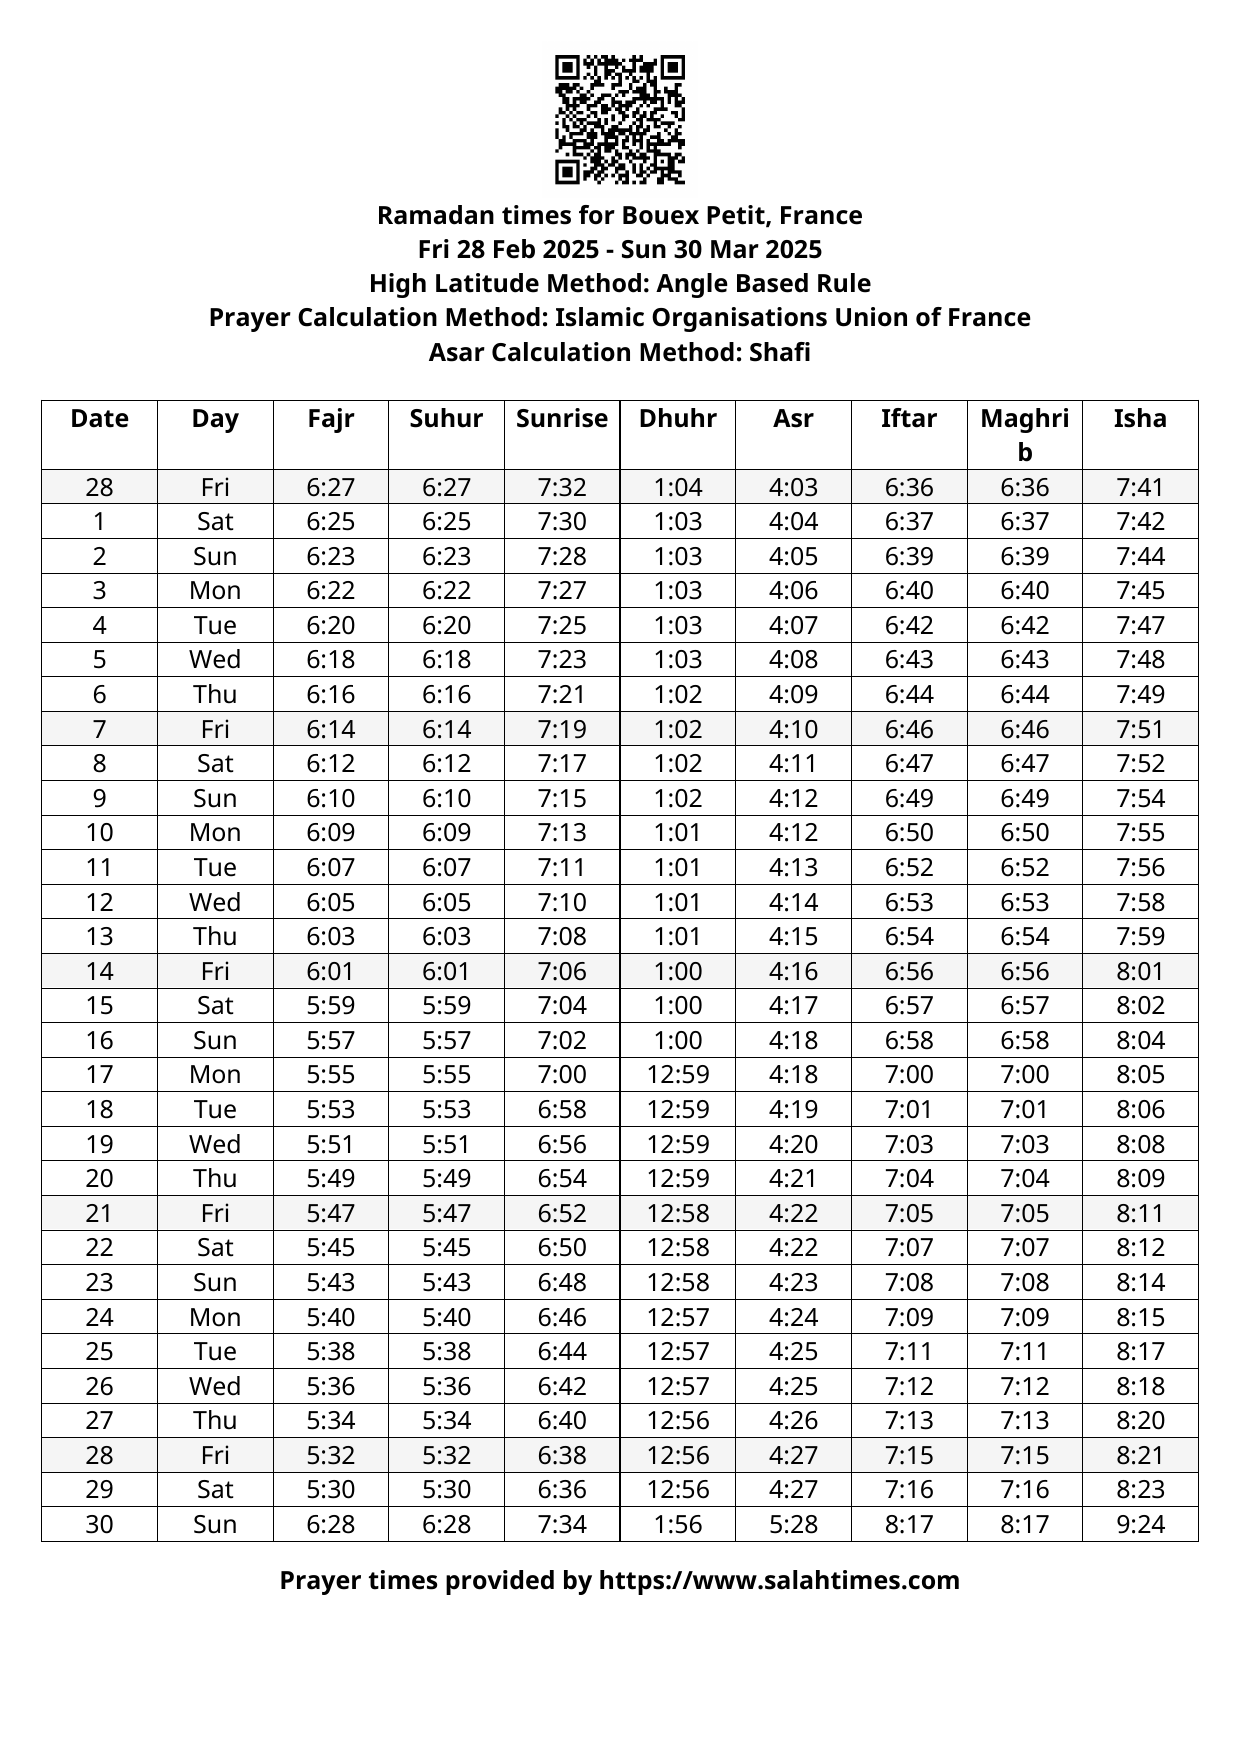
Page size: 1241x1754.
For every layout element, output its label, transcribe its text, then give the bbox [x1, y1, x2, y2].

table_header Sunrise [505, 401, 619, 469]
table_cell 8:15 [1083, 1300, 1198, 1333]
table_cell 7:59 [1083, 919, 1198, 953]
table_cell Sun [158, 539, 273, 572]
table_cell 7:56 [1083, 850, 1198, 884]
table_cell 6:07 [274, 850, 388, 884]
table_cell 6:57 [968, 989, 1082, 1022]
text Fri 28 Feb 2025 - Sun 30 Mar 2025 [42, 232, 1198, 266]
table_cell 6:38 [505, 1438, 619, 1472]
table_cell 6:54 [505, 1161, 619, 1195]
table_cell 7:45 [1083, 574, 1198, 607]
table_cell 5:45 [274, 1231, 388, 1264]
table_cell 1:01 [621, 816, 735, 849]
table_cell 4:04 [736, 504, 851, 538]
table_cell 7:04 [505, 989, 619, 1022]
table_cell 6:37 [968, 504, 1082, 538]
table_cell 5:53 [389, 1092, 504, 1126]
table_cell 8:17 [852, 1507, 967, 1541]
table_cell 22 [42, 1231, 157, 1264]
table_cell 5:51 [389, 1127, 504, 1160]
table_cell 6:43 [852, 643, 967, 676]
table_cell 6:09 [274, 816, 388, 849]
table_cell 6:20 [274, 608, 388, 642]
table_cell 6:23 [274, 539, 388, 572]
table_cell 12:59 [621, 1161, 735, 1195]
table_cell Sat [158, 746, 273, 780]
table_cell 7:08 [968, 1265, 1082, 1299]
table_cell 6:27 [389, 470, 504, 503]
table_cell 8:02 [1083, 989, 1198, 1022]
table_cell 8 [42, 746, 157, 780]
table_cell Mon [158, 816, 273, 849]
table_cell 1:00 [621, 1023, 735, 1057]
table_cell 6:10 [274, 781, 388, 814]
table_cell 7:13 [852, 1404, 967, 1437]
table_cell 4:11 [736, 746, 851, 780]
table_cell Thu [158, 677, 273, 711]
table_cell 7:02 [505, 1023, 619, 1057]
table_cell 6:53 [968, 885, 1082, 918]
table_cell 12:57 [621, 1369, 735, 1402]
table_cell 21 [42, 1196, 157, 1229]
table_cell 5:59 [389, 989, 504, 1022]
table_cell 1:03 [621, 643, 735, 676]
table_cell 7:06 [505, 954, 619, 987]
table_cell 8:04 [1083, 1023, 1198, 1057]
table_cell 5:34 [389, 1404, 504, 1437]
table_cell 6:50 [968, 816, 1082, 849]
table_cell 17 [42, 1058, 157, 1091]
table_header Dhuhr [621, 401, 735, 469]
table_cell 29 [42, 1473, 157, 1506]
table_cell 5:49 [274, 1161, 388, 1195]
table_cell 8:09 [1083, 1161, 1198, 1195]
table_cell 6:36 [505, 1473, 619, 1506]
table_cell 1:56 [621, 1507, 735, 1541]
table_cell 7:00 [852, 1058, 967, 1091]
table_cell 10 [42, 816, 157, 849]
table_cell 6:28 [389, 1507, 504, 1541]
table_cell 12:58 [621, 1196, 735, 1229]
table_cell 7:54 [1083, 781, 1198, 814]
table_cell 5:38 [389, 1334, 504, 1368]
table_cell 4:27 [736, 1438, 851, 1472]
table_cell 7 [42, 712, 157, 745]
table_cell 6:18 [274, 643, 388, 676]
table_cell 6:16 [389, 677, 504, 711]
table_cell 5 [42, 643, 157, 676]
table_cell 7:12 [968, 1369, 1082, 1402]
table_cell 6:18 [389, 643, 504, 676]
table_cell 28 [42, 470, 157, 503]
table_cell 4:08 [736, 643, 851, 676]
table_cell 6:01 [389, 954, 504, 987]
table_cell 4:16 [736, 954, 851, 987]
table_cell 16 [42, 1023, 157, 1057]
table_cell 6:42 [968, 608, 1082, 642]
table_cell 5:43 [389, 1265, 504, 1299]
table_cell 6:40 [505, 1404, 619, 1437]
table_cell 6:58 [968, 1023, 1082, 1057]
table_cell 8:11 [1083, 1196, 1198, 1229]
table_cell Fri [158, 1196, 273, 1229]
table_cell 6:47 [852, 746, 967, 780]
table_cell 5:40 [389, 1300, 504, 1333]
table_cell 7:48 [1083, 643, 1198, 676]
table_cell 6:20 [389, 608, 504, 642]
table_cell 5:32 [274, 1438, 388, 1472]
table_cell 7:07 [968, 1231, 1082, 1264]
table_cell 6:43 [968, 643, 1082, 676]
table_cell 4:03 [736, 470, 851, 503]
table_cell 12:59 [621, 1092, 735, 1126]
table_cell 7:19 [505, 712, 619, 745]
table_cell 6 [42, 677, 157, 711]
table_cell 12:56 [621, 1473, 735, 1506]
table_cell 4:15 [736, 919, 851, 953]
text Ramadan times for Bouex Petit, France [42, 198, 1198, 232]
table_cell Wed [158, 1127, 273, 1160]
table_cell Mon [158, 574, 273, 607]
table_cell 6:22 [274, 574, 388, 607]
table_cell 4:22 [736, 1196, 851, 1229]
table_cell 6:58 [505, 1092, 619, 1126]
table_cell 7:41 [1083, 470, 1198, 503]
table_cell 5:28 [736, 1507, 851, 1541]
table_cell 6:05 [389, 885, 504, 918]
table_cell 7:01 [852, 1092, 967, 1126]
table_cell 1:02 [621, 677, 735, 711]
table_cell 1:01 [621, 885, 735, 918]
table_cell 6:48 [505, 1265, 619, 1299]
table_cell 18 [42, 1092, 157, 1126]
table_cell 7:27 [505, 574, 619, 607]
table_cell 4:22 [736, 1231, 851, 1264]
table_cell 7:16 [852, 1473, 967, 1506]
table_cell 7:15 [852, 1438, 967, 1472]
table_cell 26 [42, 1369, 157, 1402]
table_cell Fri [158, 470, 273, 503]
table_cell 1:03 [621, 504, 735, 538]
table_cell 1:04 [621, 470, 735, 503]
text High Latitude Method: Angle Based Rule [42, 266, 1198, 300]
table_cell 4:12 [736, 781, 851, 814]
table_cell 7:13 [505, 816, 619, 849]
table_cell 5:34 [274, 1404, 388, 1437]
table_cell 4:14 [736, 885, 851, 918]
table_cell 8:21 [1083, 1438, 1198, 1472]
table_cell 4:09 [736, 677, 851, 711]
table_cell 7:04 [852, 1161, 967, 1195]
table_cell 8:14 [1083, 1265, 1198, 1299]
table_cell Sun [158, 1507, 273, 1541]
table_cell 7:03 [852, 1127, 967, 1160]
table_cell 7:08 [852, 1265, 967, 1299]
table_header Isha [1083, 401, 1198, 469]
table_cell 7:11 [852, 1334, 967, 1368]
table_cell 7:34 [505, 1507, 619, 1541]
table_cell 7:10 [505, 885, 619, 918]
table_cell 6:03 [389, 919, 504, 953]
table_cell 6:52 [968, 850, 1082, 884]
table_cell 6:37 [852, 504, 967, 538]
table_cell 12:59 [621, 1127, 735, 1160]
table_cell Tue [158, 608, 273, 642]
table_cell 6:40 [968, 574, 1082, 607]
table_cell 7:03 [968, 1127, 1082, 1160]
table_cell 4:24 [736, 1300, 851, 1333]
table_cell 5:36 [389, 1369, 504, 1402]
table_cell 1:03 [621, 539, 735, 572]
table_cell 4:07 [736, 608, 851, 642]
table_cell 6:52 [852, 850, 967, 884]
table_cell Tue [158, 850, 273, 884]
table_cell 6:36 [852, 470, 967, 503]
table_cell 4:17 [736, 989, 851, 1022]
table_cell 1:00 [621, 989, 735, 1022]
table_cell 7:30 [505, 504, 619, 538]
table_cell 7:42 [1083, 504, 1198, 538]
table_cell 6:14 [389, 712, 504, 745]
table_cell 5:36 [274, 1369, 388, 1402]
table_cell 4:18 [736, 1023, 851, 1057]
table_cell 7:09 [852, 1300, 967, 1333]
table_cell Thu [158, 919, 273, 953]
table_cell Mon [158, 1058, 273, 1091]
table_cell 9 [42, 781, 157, 814]
table_cell 5:40 [274, 1300, 388, 1333]
table_cell 6:46 [968, 712, 1082, 745]
table_cell 1:01 [621, 919, 735, 953]
text Asar Calculation Method: Shafi [42, 334, 1198, 368]
table_cell 8:12 [1083, 1231, 1198, 1264]
table_cell 13 [42, 919, 157, 953]
table_cell Wed [158, 1369, 273, 1402]
table_cell 6:23 [389, 539, 504, 572]
table_cell 1:02 [621, 781, 735, 814]
table_cell 7:09 [968, 1300, 1082, 1333]
table_cell 1:03 [621, 574, 735, 607]
table_cell 5:51 [274, 1127, 388, 1160]
table_cell 23 [42, 1265, 157, 1299]
table_cell Sun [158, 781, 273, 814]
table_cell 8:23 [1083, 1473, 1198, 1506]
table_cell 6:40 [852, 574, 967, 607]
table_cell 7:01 [968, 1092, 1082, 1126]
table_cell 6:39 [968, 539, 1082, 572]
table_cell 5:55 [274, 1058, 388, 1091]
table_cell 6:28 [274, 1507, 388, 1541]
table_cell 19 [42, 1127, 157, 1160]
table_cell 6:25 [274, 504, 388, 538]
table_cell 6:47 [968, 746, 1082, 780]
table_cell 5:55 [389, 1058, 504, 1091]
table_cell 4:19 [736, 1092, 851, 1126]
table_cell 12:56 [621, 1438, 735, 1472]
table_cell Thu [158, 1161, 273, 1195]
table_cell 6:25 [389, 504, 504, 538]
table_cell 1:01 [621, 850, 735, 884]
table_cell 6:57 [852, 989, 967, 1022]
text Prayer Calculation Method: Islamic Organisations Union of France [42, 300, 1198, 334]
table_cell 6:07 [389, 850, 504, 884]
table_cell 6:03 [274, 919, 388, 953]
table_cell 30 [42, 1507, 157, 1541]
table_cell 15 [42, 989, 157, 1022]
table_cell 5:47 [389, 1196, 504, 1229]
table_cell 6:27 [274, 470, 388, 503]
table_cell 6:12 [389, 746, 504, 780]
table_cell 12:57 [621, 1300, 735, 1333]
table_cell 4:12 [736, 816, 851, 849]
table_cell Fri [158, 712, 273, 745]
table_cell 7:32 [505, 470, 619, 503]
table_cell 12:59 [621, 1058, 735, 1091]
table_cell Sat [158, 989, 273, 1022]
table_cell 4:13 [736, 850, 851, 884]
table_cell 11 [42, 850, 157, 884]
table_cell 2 [42, 539, 157, 572]
table_cell 6:39 [852, 539, 967, 572]
table_cell 7:05 [852, 1196, 967, 1229]
table_cell 6:42 [505, 1369, 619, 1402]
table_cell Tue [158, 1334, 273, 1368]
table_cell 8:08 [1083, 1127, 1198, 1160]
table_cell 5:32 [389, 1438, 504, 1472]
table_cell 7:55 [1083, 816, 1198, 849]
table_cell Mon [158, 1300, 273, 1333]
table_cell 7:16 [968, 1473, 1082, 1506]
table_cell 5:47 [274, 1196, 388, 1229]
table_cell 12:58 [621, 1231, 735, 1264]
table_cell 7:23 [505, 643, 619, 676]
table_cell 6:36 [968, 470, 1082, 503]
table_cell 8:06 [1083, 1092, 1198, 1126]
table_cell Sun [158, 1023, 273, 1057]
table_cell 7:12 [852, 1369, 967, 1402]
table_cell 6:53 [852, 885, 967, 918]
table_cell 12:57 [621, 1334, 735, 1368]
table_header Asr [736, 401, 851, 469]
table_cell 7:07 [852, 1231, 967, 1264]
table_header Fajr [274, 401, 388, 469]
table_cell 5:30 [389, 1473, 504, 1506]
table_cell 6:58 [852, 1023, 967, 1057]
table_cell 4:06 [736, 574, 851, 607]
table_cell 6:54 [852, 919, 967, 953]
table_cell 4:25 [736, 1369, 851, 1402]
table_cell 6:44 [505, 1334, 619, 1368]
table_cell 27 [42, 1404, 157, 1437]
table_cell 8:20 [1083, 1404, 1198, 1437]
table_cell Sat [158, 1473, 273, 1506]
table_cell 7:51 [1083, 712, 1198, 745]
table_cell 4:10 [736, 712, 851, 745]
table_cell 7:58 [1083, 885, 1198, 918]
table_cell 4:27 [736, 1473, 851, 1506]
table_cell Sun [158, 1265, 273, 1299]
table_cell 14 [42, 954, 157, 987]
table_cell 7:00 [968, 1058, 1082, 1091]
table_cell 12:58 [621, 1265, 735, 1299]
table_cell 9:24 [1083, 1507, 1198, 1541]
table_cell Thu [158, 1404, 273, 1437]
table_cell Sat [158, 504, 273, 538]
table_cell 25 [42, 1334, 157, 1368]
table_cell 7:47 [1083, 608, 1198, 642]
table_cell 6:49 [852, 781, 967, 814]
table_cell 4:21 [736, 1161, 851, 1195]
table_cell Sat [158, 1231, 273, 1264]
table_cell 5:43 [274, 1265, 388, 1299]
table_cell 5:57 [274, 1023, 388, 1057]
table_cell Tue [158, 1092, 273, 1126]
table_cell 5:38 [274, 1334, 388, 1368]
table_cell 5:57 [389, 1023, 504, 1057]
table_cell 6:16 [274, 677, 388, 711]
table_cell 1:02 [621, 712, 735, 745]
table_cell 12:56 [621, 1404, 735, 1437]
table_cell 6:12 [274, 746, 388, 780]
table_cell 28 [42, 1438, 157, 1472]
table_cell 1:00 [621, 954, 735, 987]
table_cell 4:25 [736, 1334, 851, 1368]
table_cell 7:44 [1083, 539, 1198, 572]
table_cell 6:14 [274, 712, 388, 745]
table_cell 6:05 [274, 885, 388, 918]
table_cell 7:28 [505, 539, 619, 572]
table_cell 7:08 [505, 919, 619, 953]
table_cell 7:52 [1083, 746, 1198, 780]
table_cell 5:59 [274, 989, 388, 1022]
table_cell 24 [42, 1300, 157, 1333]
table_cell 4:26 [736, 1404, 851, 1437]
table_cell 5:45 [389, 1231, 504, 1264]
table_cell 6:50 [852, 816, 967, 849]
table_cell 7:15 [505, 781, 619, 814]
table_cell Wed [158, 885, 273, 918]
table_cell 4 [42, 608, 157, 642]
table_cell 7:25 [505, 608, 619, 642]
table_cell 7:11 [968, 1334, 1082, 1368]
table_cell 12 [42, 885, 157, 918]
table_cell 5:49 [389, 1161, 504, 1195]
table_cell 8:17 [968, 1507, 1082, 1541]
table_cell 6:56 [852, 954, 967, 987]
table_cell 5:53 [274, 1092, 388, 1126]
table_cell Wed [158, 643, 273, 676]
table_cell Fri [158, 1438, 273, 1472]
table_cell 7:04 [968, 1161, 1082, 1195]
table_cell 8:17 [1083, 1334, 1198, 1368]
table_cell 7:11 [505, 850, 619, 884]
table_cell 1:03 [621, 608, 735, 642]
table_cell 7:21 [505, 677, 619, 711]
table_cell Fri [158, 954, 273, 987]
table_cell 6:56 [968, 954, 1082, 987]
picture [542, 41, 699, 198]
text Prayer times provided by https://www.salahtimes.com [42, 1563, 1198, 1597]
table_cell 6:49 [968, 781, 1082, 814]
table_cell 4:05 [736, 539, 851, 572]
table_cell 6:09 [389, 816, 504, 849]
table_cell 4:23 [736, 1265, 851, 1299]
table_cell 7:15 [968, 1438, 1082, 1472]
table_cell 20 [42, 1161, 157, 1195]
table_cell 8:18 [1083, 1369, 1198, 1402]
table_cell 8:01 [1083, 954, 1198, 987]
table_cell 6:44 [968, 677, 1082, 711]
table_header Suhur [389, 401, 504, 469]
table_cell 4:18 [736, 1058, 851, 1091]
table_cell 7:17 [505, 746, 619, 780]
table_cell 1 [42, 504, 157, 538]
table_cell 7:05 [968, 1196, 1082, 1229]
table_header Day [158, 401, 273, 469]
table_cell 8:05 [1083, 1058, 1198, 1091]
table_cell 6:46 [505, 1300, 619, 1333]
table_cell 6:54 [968, 919, 1082, 953]
table_header Iftar [852, 401, 967, 469]
table_cell 6:44 [852, 677, 967, 711]
table_cell 5:30 [274, 1473, 388, 1506]
table_cell 6:10 [389, 781, 504, 814]
table_cell 7:13 [968, 1404, 1082, 1437]
table_cell 6:52 [505, 1196, 619, 1229]
table_cell 6:22 [389, 574, 504, 607]
table_header Maghrib [968, 401, 1082, 469]
table_cell 6:42 [852, 608, 967, 642]
table_cell 6:01 [274, 954, 388, 987]
table_cell 3 [42, 574, 157, 607]
table_cell 6:46 [852, 712, 967, 745]
table_cell 6:56 [505, 1127, 619, 1160]
table_header Date [42, 401, 157, 469]
table_cell 1:02 [621, 746, 735, 780]
table_cell 7:00 [505, 1058, 619, 1091]
table_cell 7:49 [1083, 677, 1198, 711]
table_cell 6:50 [505, 1231, 619, 1264]
table_cell 4:20 [736, 1127, 851, 1160]
